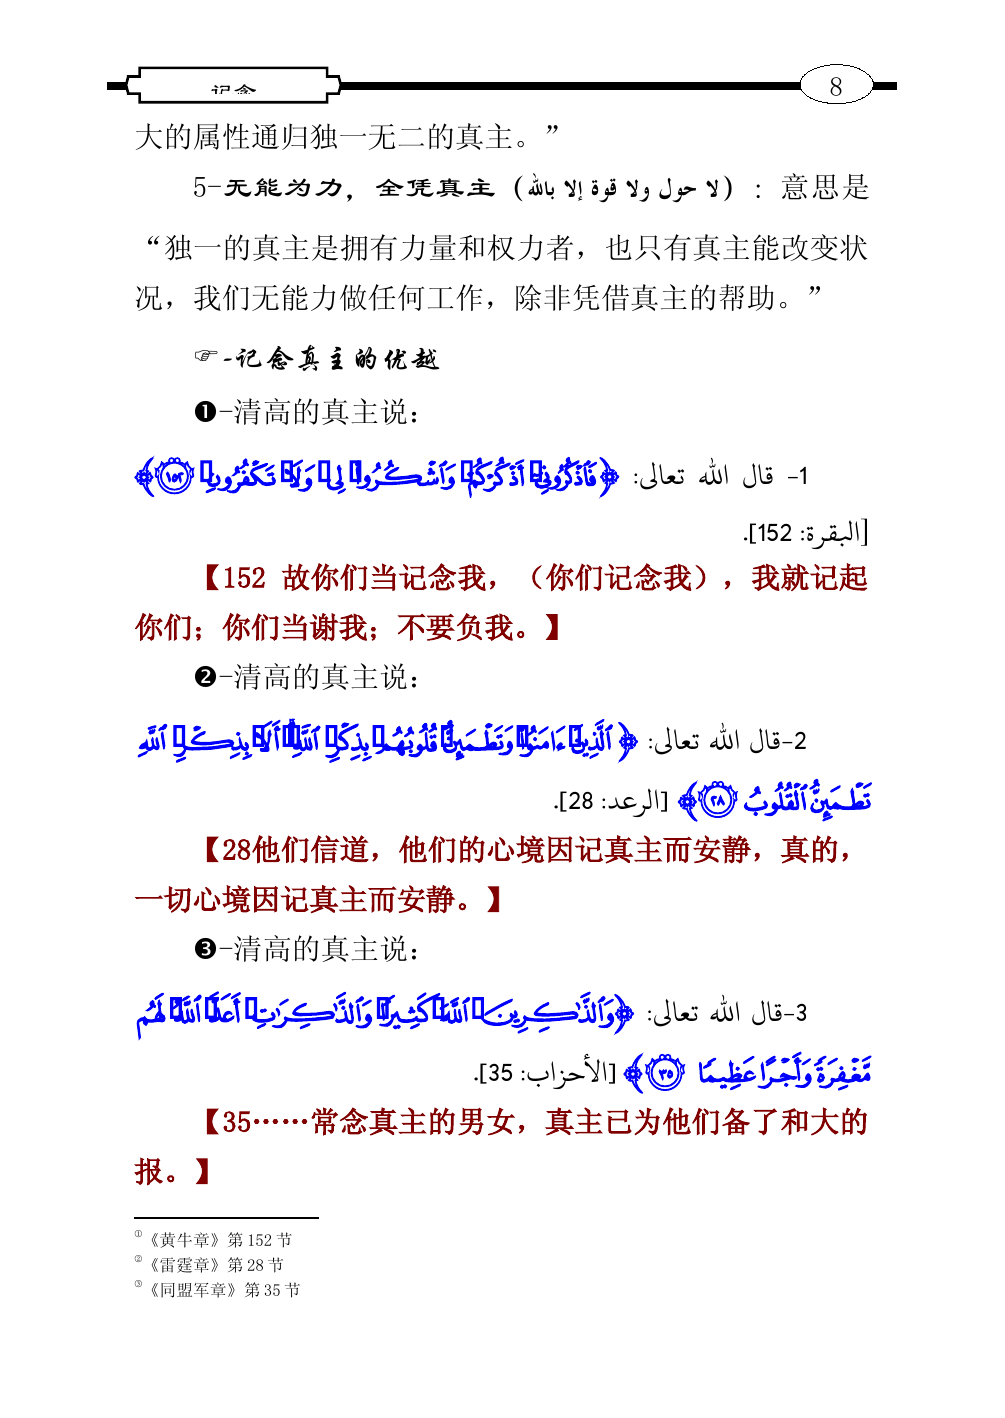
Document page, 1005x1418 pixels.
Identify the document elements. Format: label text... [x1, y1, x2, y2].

text -清高的真主说： [134, 658, 870, 693]
text 1- قال الله تعالى: (ﯩ ﯪ ﯫ ﯬ ﯭ ﯮ ﯯ) [البقرة: 152]. [134, 446, 870, 558]
text 3-قال الله تعالى: (ﯗ ﯘ ﯙ ﯚ ﯛ ﯜ ﯝ ﯞ ﯟ ﯠ ﯡ) [الأحزاب: 35]. [134, 983, 870, 1103]
text 2-قال الله تعالى: (ﰈ ﰉ ﰊ ﰋ ﰌ ﰍ ﰎ ﰏ ﰐ ﰑ ﰒ ﰓ ﰔ) [الرعد: 28]. [134, 711, 870, 831]
text -清高的真主说： [134, 393, 870, 428]
text 【[35]……常念真主的男女，真主已为他们预备了赦宥和重大的报酬。】 [134, 1103, 870, 1186]
text 5-无能为力，全凭真主（لا حول ولا قوة إلا بالله）：意思是“独一的真主是拥有力量和权力者，也只有真主能改变状况，我们无能力做任何工作，除非凭借真主的帮助。” [134, 168, 870, 312]
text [134, 118, 870, 151]
text -清高的真主说： [134, 930, 870, 966]
text 【[152] 故你们当记念我，（你们记念我），我就记起你们；你们当感谢我；不要孤负我。】 [134, 558, 870, 642]
text 【[28]他们信道，他们的心境因记忆真主而安静，真的，一切心境因记忆真主而安静。】 [134, 831, 870, 914]
text -记念真主的优越 [134, 341, 870, 376]
